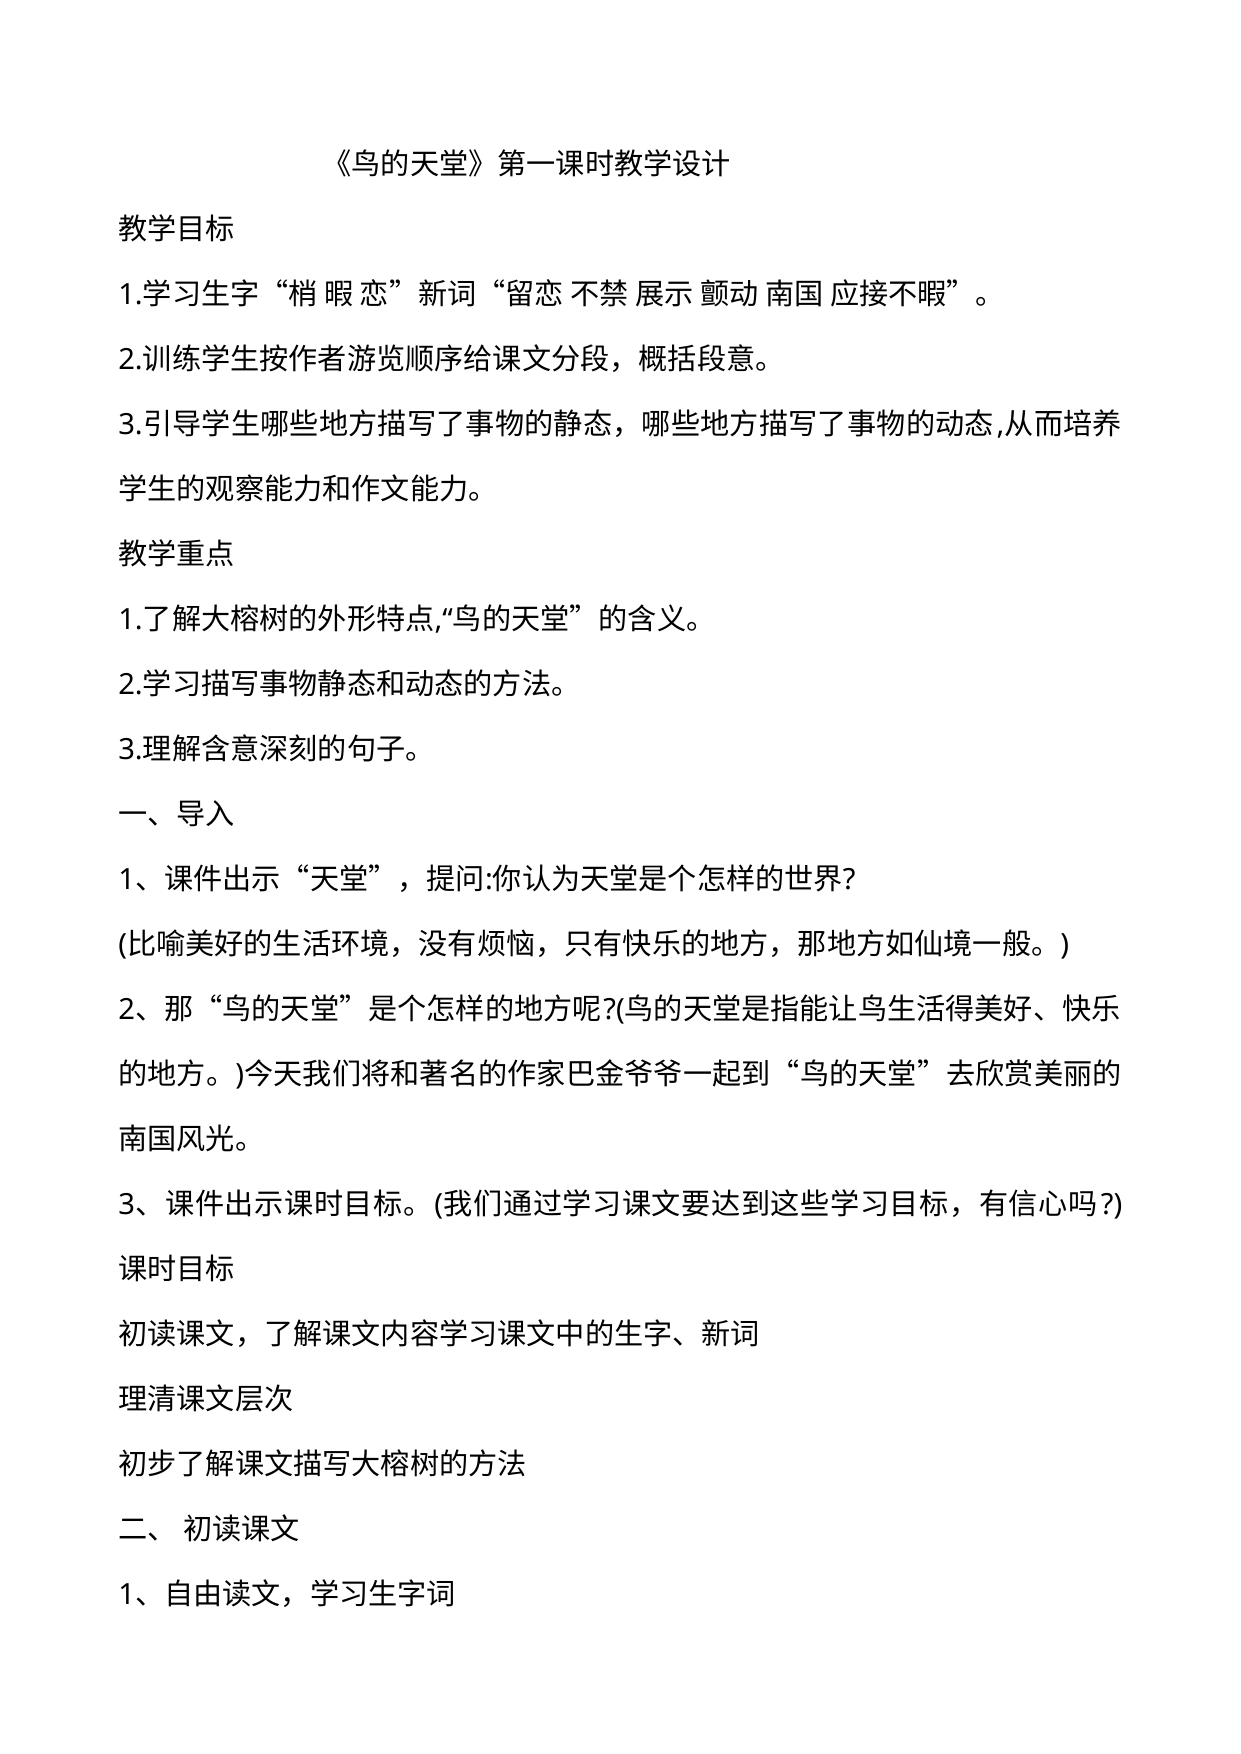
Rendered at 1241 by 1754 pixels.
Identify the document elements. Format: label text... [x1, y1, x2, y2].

text 初步了解课文描写大榕树的方法 [118, 1429, 1122, 1494]
text 教学目标 [118, 194, 1122, 259]
text 3.理解含意深刻的句子。 [118, 714, 1122, 779]
text 二、 初读课文 [118, 1494, 1122, 1559]
text 1.学习生字“梢 暇 恋”新词“留恋 不禁 展示 颤动 南国 应接不暇”。 [118, 259, 1122, 324]
text 3、课件出示课时目标。(我们通过学习课文要达到这些学习目标，有信心吗?) 课时目标 [118, 1169, 1122, 1299]
text 初读课文，了解课文内容学习课文中的生字、新词 [118, 1299, 1122, 1364]
text 1、课件出示“天堂”，提问:你认为天堂是个怎样的世界? [118, 844, 1122, 909]
text 《鸟的天堂》第一课时教学设计 [118, 129, 1122, 194]
text 1、自由读文，学习生字词 [118, 1559, 1122, 1624]
text 教学重点 [118, 519, 1122, 584]
text 理清课文层次 [118, 1364, 1122, 1429]
text 一、导入 [118, 779, 1122, 844]
text 2、那“鸟的天堂”是个怎样的地方呢?(鸟的天堂是指能让鸟生活得美好、快乐的地方。)今天我们将和著名的作家巴金爷爷一起到“鸟的天堂”去欣赏美丽的南国风光。 [118, 974, 1122, 1169]
text (比喻美好的生活环境，没有烦恼，只有快乐的地方，那地方如仙境一般。) [118, 909, 1122, 974]
text 1.了解大榕树的外形特点,“鸟的天堂”的含义。 [118, 584, 1122, 649]
text 3.引导学生哪些地方描写了事物的静态，哪些地方描写了事物的动态,从而培养学生的观察能力和作文能力。 [118, 389, 1122, 519]
text 2.训练学生按作者游览顺序给课文分段，概括段意。 [118, 324, 1122, 389]
text 2.学习描写事物静态和动态的方法。 [118, 649, 1122, 714]
